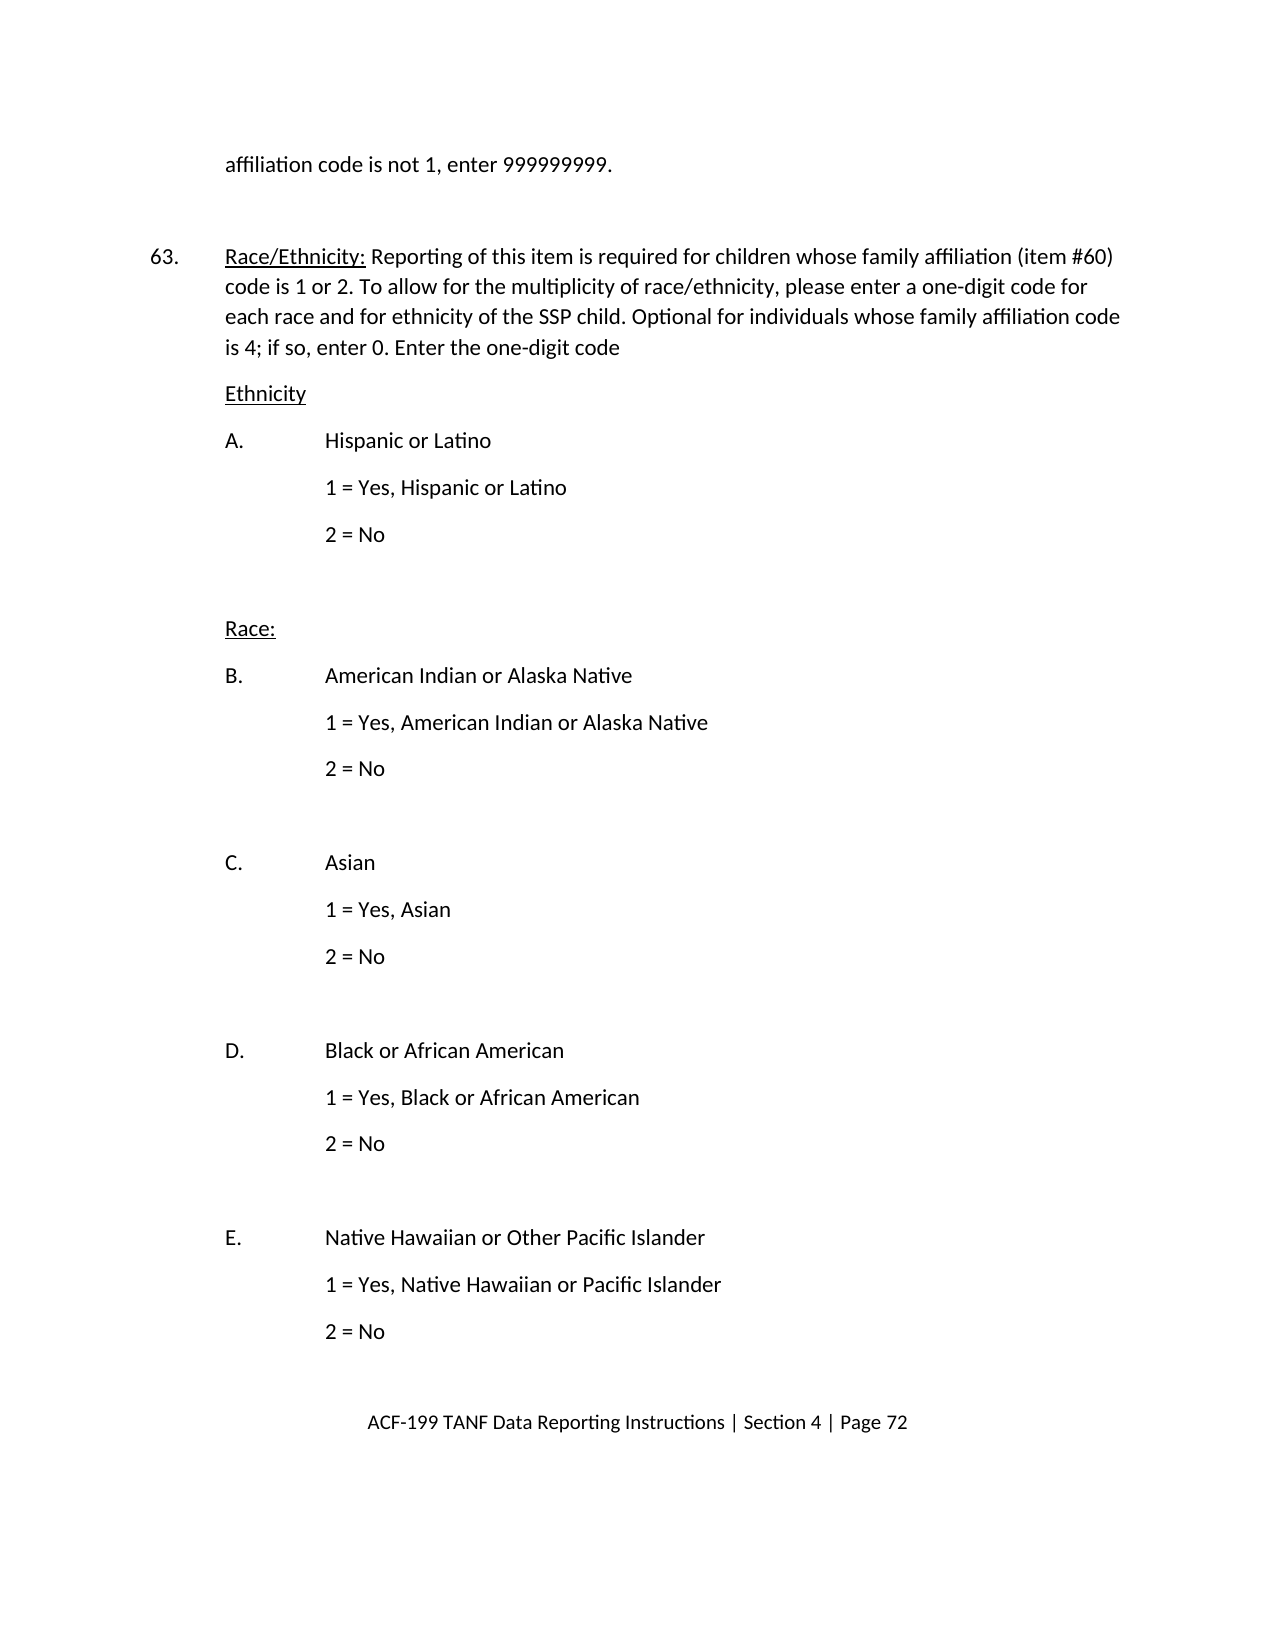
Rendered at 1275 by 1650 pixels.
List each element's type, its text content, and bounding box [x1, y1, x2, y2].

text 1 = Yes, Native Hawaiian or Pacific Islander [150, 1270, 1125, 1298]
text A. Hispanic or Latino [150, 426, 1125, 454]
text 2 = No [150, 1129, 1125, 1157]
text 1 = Yes, Asian [150, 895, 1125, 923]
text 2 = No [150, 1317, 1125, 1345]
text 2 = No [150, 754, 1125, 782]
text 1 = Yes, Hispanic or Latino [150, 473, 1125, 501]
text 1 = Yes, American Indian or Alaska Native [150, 708, 1125, 736]
text 1 = Yes, Black or African American [150, 1083, 1125, 1111]
text C. Asian [150, 848, 1125, 876]
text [150, 150, 1125, 178]
text Race: [150, 614, 1125, 642]
text E. Native Hawaiian or Other Pacific Islander [150, 1223, 1125, 1251]
text Ethnicity [150, 379, 1125, 407]
text B. American Indian or Native [150, 661, 1125, 689]
text 2 = No [150, 520, 1125, 548]
text D. Black or African American [150, 1036, 1125, 1064]
text 2 = No [150, 942, 1125, 970]
